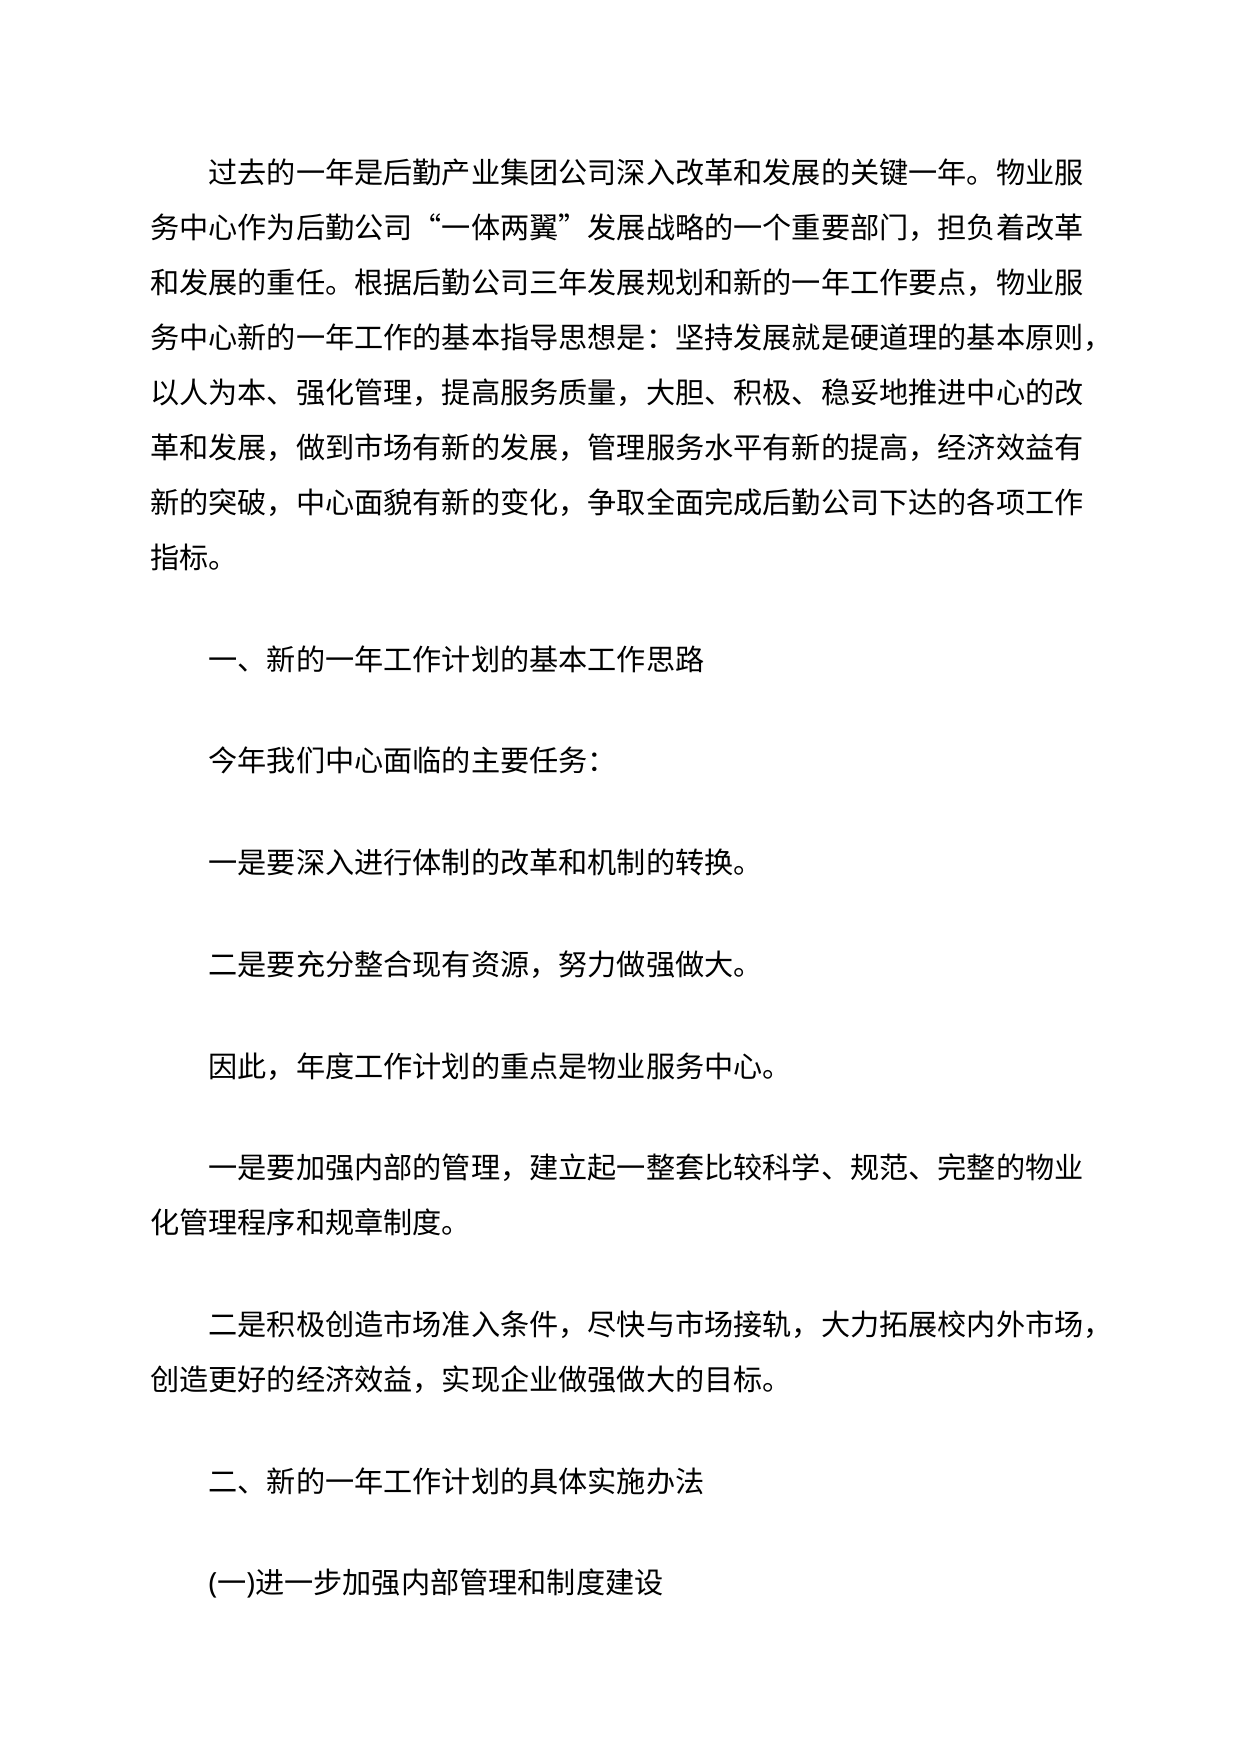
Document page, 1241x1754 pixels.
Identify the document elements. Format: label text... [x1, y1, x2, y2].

text 二是积极创造市场准入条件，尽快与市场接轨，大力拓展校内外市场，创造更好的经济效益，实现企业做强做大的目标。 [150, 1302, 1090, 1399]
text 过去的一年是后勤产业集团公司深入改革和发展的关键一年。物业服务中心作为后勤公司“一体两翼”发展战略的一个重要部门，担负着改革和发展的重任。根据后勤公司三年发展规划和新的一年工作要点，物业服务中心新的一年工作的基本指导思想是：坚持发展就是硬道理的基本原则，以人为本、强化管理，提高服务质量，大胆、积极、稳妥地推进中心的改革和发展，做到市场有新的发展，管理服务水平有新的提高，经济效益有新的突破，中心面貌有新的变化，争取全面完成后勤公司下达的各项工作指标。 [150, 150, 1090, 577]
text 一是要加强内部的管理，建立起一整套比较科学、规范、完整的物业化管理程序和规章制度。 [150, 1145, 1090, 1242]
text 二是要充分整合现有资源，努力做强做大。 [150, 941, 1090, 984]
text 一、新的一年工作计划的基本工作思路 [150, 636, 1090, 678]
text 因此，年度工作计划的重点是物业服务中心。 [150, 1043, 1090, 1085]
text (一)进一步加强内部管理和制度建设 [150, 1560, 1090, 1602]
text 一是要深入进行体制的改革和机制的转换。 [150, 839, 1090, 882]
text 今年我们中心面临的主要任务： [150, 738, 1090, 780]
text 二、新的一年工作计划的具体实施办法 [150, 1458, 1090, 1501]
